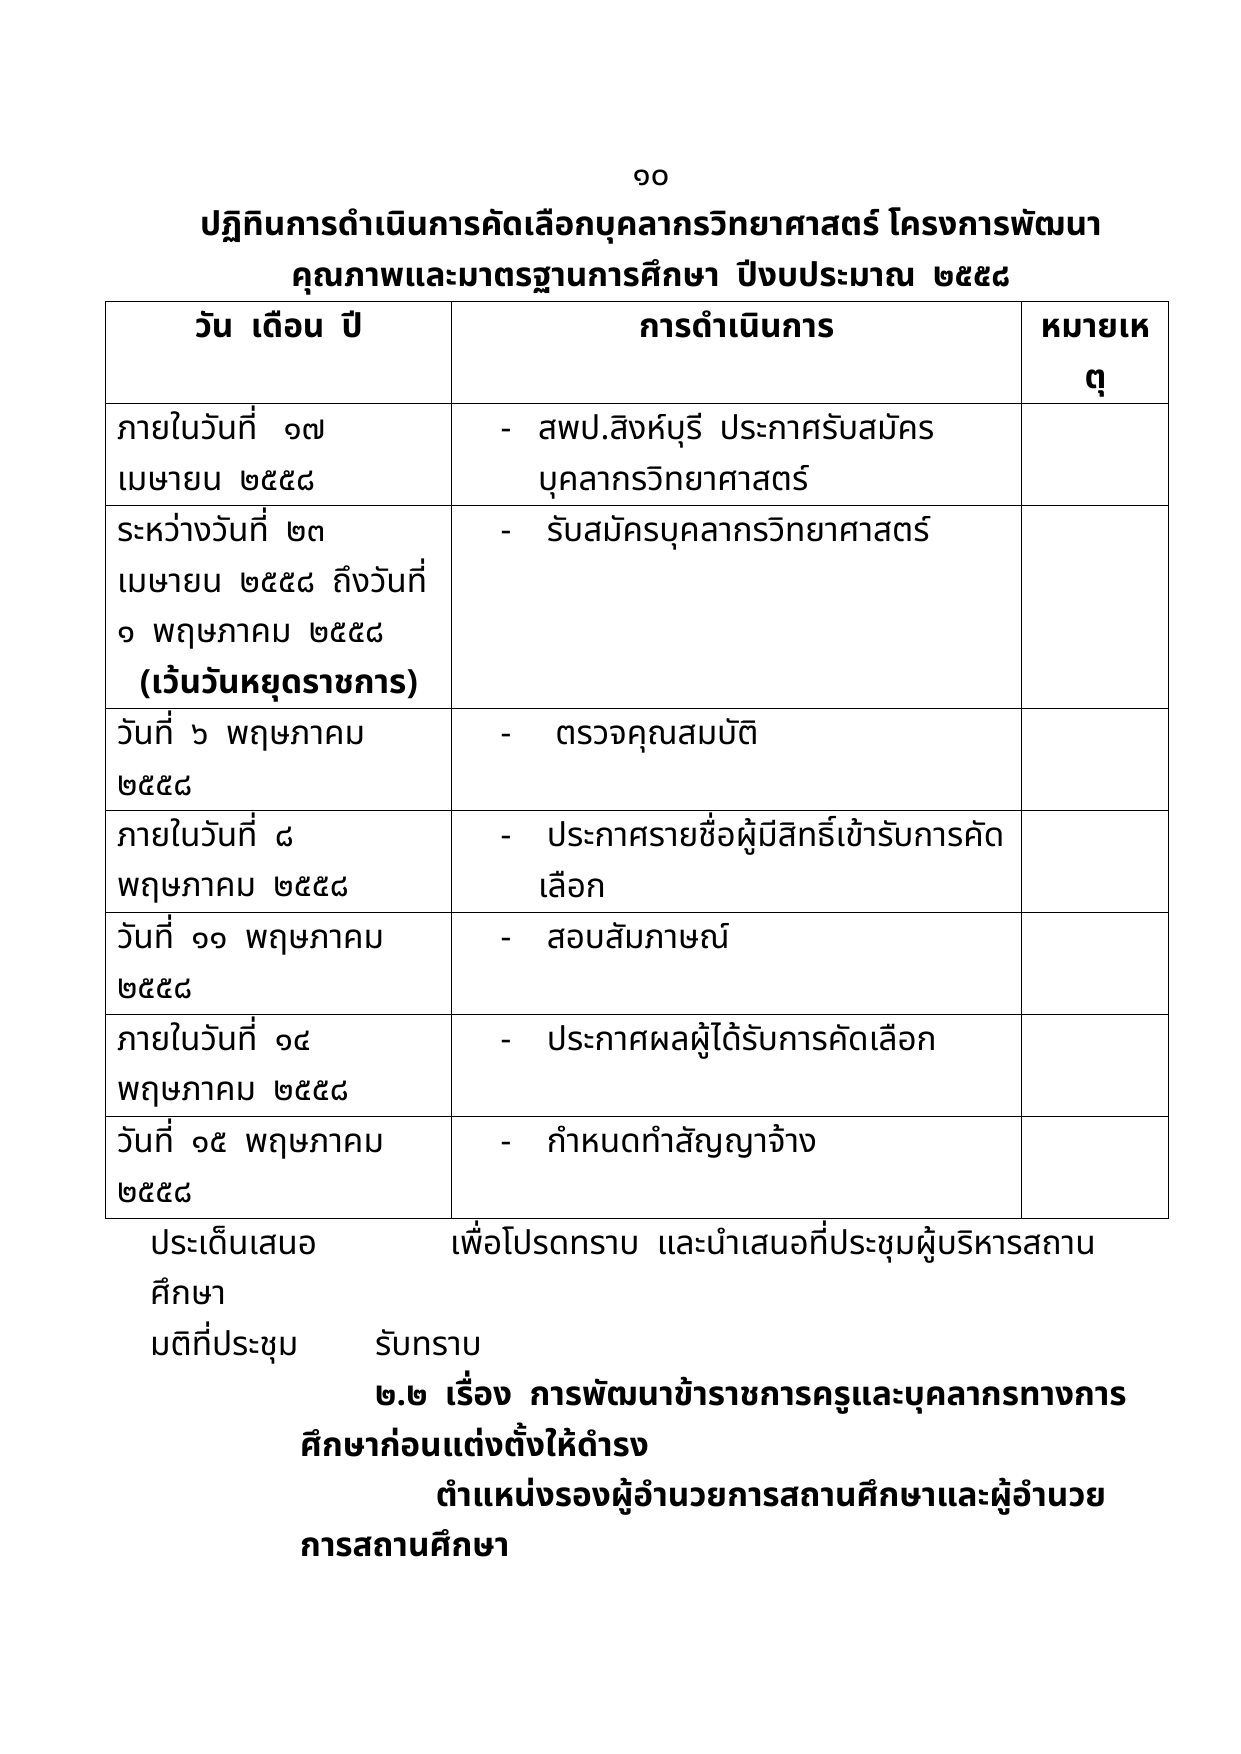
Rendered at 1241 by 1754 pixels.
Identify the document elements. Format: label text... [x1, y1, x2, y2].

table_cell วันที่ ๑๑ พฤษภาคม ๒๕๕๘ [106, 913, 451, 1014]
table_cell กำหนดทำสัญญาจ้าง [452, 1117, 1021, 1218]
table_cell รับสมัครบุคลากรวิทยาศาสตร์ [452, 506, 1021, 708]
table_header การดำเนินการ [452, 302, 1021, 403]
text ตำแหน่งรองผู้อำนวยการสถานศึกษาและผู้อำนวยการสถานศึกษา [300, 1471, 1152, 1572]
table_cell ภายในวันที่ ๘ พฤษภาคม ๒๕๕๘ [106, 811, 451, 912]
table_cell ประกาศรายชื่อผู้มีสิทธิ์เข้ารับการคัดเลือก [452, 811, 1021, 912]
table_cell [1022, 811, 1168, 912]
text มติที่ประชุม รับทราบ [150, 1319, 1152, 1370]
table_cell ภายในวันที่ ๑๗ เมษายน ๒๕๕๘ [106, 404, 451, 505]
table_cell สอบสัมภาษณ์ [452, 913, 1021, 1014]
table_cell วันที่ ๖ พฤษภาคม ๒๕๕๘ [106, 709, 451, 810]
table_cell [1022, 709, 1168, 810]
text ปฏิทินการดำเนินการคัดเลือกบุคลากรวิทยาศาสตร์ โครงการพัฒนาคุณภาพและมาตรฐานการศึกษา ปีงบประมาณ ๒๕๕๘ [150, 200, 1152, 301]
table_cell ตรวจคุณสมบัติ [452, 709, 1021, 810]
table_cell วันที่ ๑๕ พฤษภาคม ๒๕๕๘ [106, 1117, 451, 1218]
table_cell [1022, 1015, 1168, 1116]
table_header วัน เดือน ปี [106, 302, 451, 403]
text ๑๐ [150, 150, 1152, 200]
table_cell [1022, 404, 1168, 505]
table_header หมายเหตุ [1022, 302, 1168, 403]
table_cell ระหว่างวันที่ ๒๓ เมษายน ๒๕๕๘ ถึงวันที่ ๑ พฤษภาคม ๒๕๕๘ (เว้นวันหยุดราชการ) [106, 506, 451, 708]
table_cell ภายในวันที่ ๑๔ พฤษภาคม ๒๕๕๘ [106, 1015, 451, 1116]
table_cell ประกาศผลผู้ได้รับการคัดเลือก [452, 1015, 1021, 1116]
table_cell [1022, 913, 1168, 1014]
text ๒.๒ เรื่อง การพัฒนาข้าราชการครูและบุคลากรทางการศึกษาก่อนแต่งตั้งให้ดำรง [300, 1370, 1152, 1471]
table_cell สพป.สิงห์บุรี ประกาศรับสมัครบุคลากรวิทยาศาสตร์ [452, 404, 1021, 505]
text ประเด็นเสนอ เพื่อโปรดทราบ และนำเสนอที่ประชุมผู้บริหารสถานศึกษา [150, 1219, 1152, 1319]
table_cell [1022, 1117, 1168, 1218]
table_cell [1022, 506, 1168, 708]
